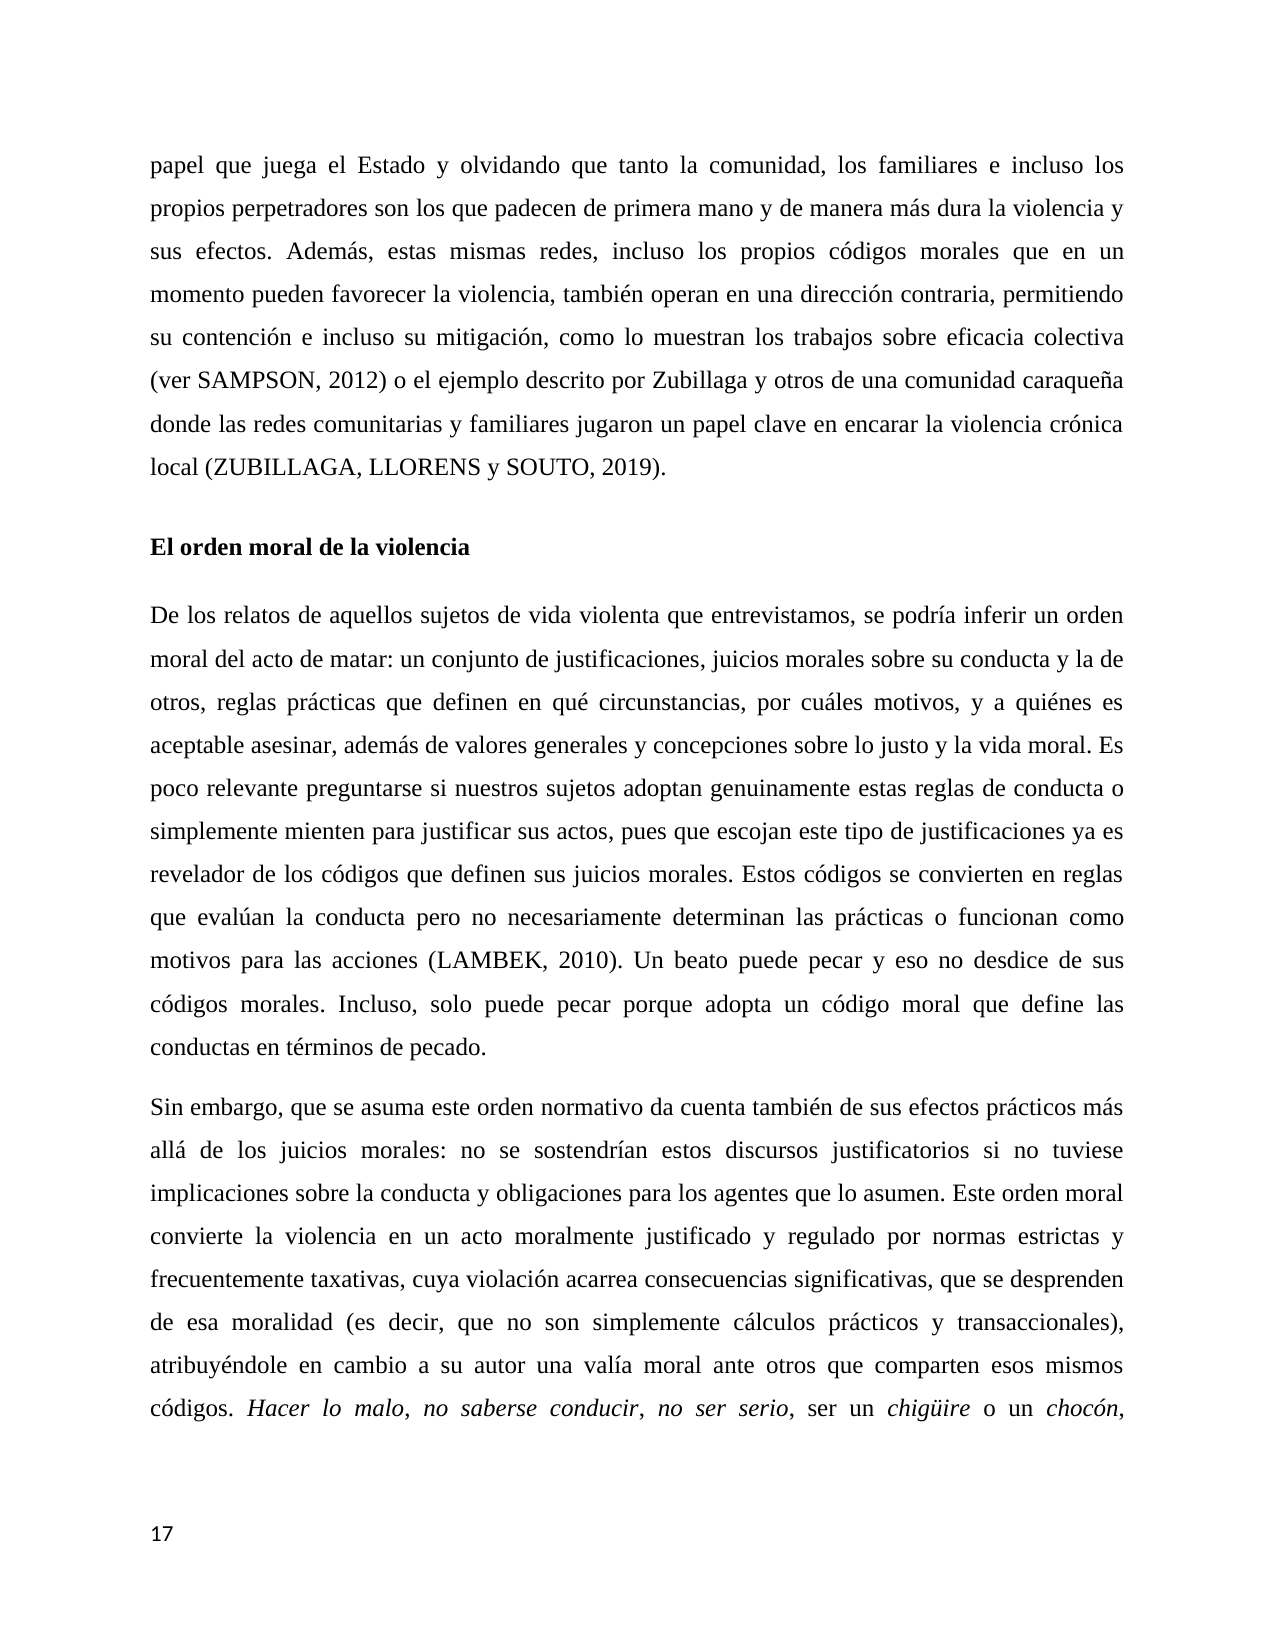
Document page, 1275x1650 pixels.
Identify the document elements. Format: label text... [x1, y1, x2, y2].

subtitle El orden moral de la violencia [150, 532, 1125, 561]
text De los relatos de aquellos sujetos de vida violenta que entrevistamos, se podría inferir un orden moral del acto de matar: un conjunto de justificaciones, juicios morales sobre su conducta y la de otros, reglas prácticas que definen en qué circunstancias, por cuáles motivos, y a quiénes es aceptable asesinar, además de valores generales y concepciones sobre lo justo y la vida moral. Es poco relevante preguntarse si nuestros sujetos adoptan genuinamente estas reglas de conducta o simplemente mienten para justificar sus actos, pues que escojan este tipo de justificaciones ya es revelador de los códigos que definen sus juicios morales. Estos códigos se convierten en reglas que evalúan la conducta pero no necesariamente determinan las prácticas o funcionan como motivos para las acciones (LAMBEK, 2010). Un beato puede pecar y eso no desdice de sus códigos morales. Incluso, solo puede pecar porque adopta un código moral que define las conductas en términos de pecado. [150, 601, 1125, 1061]
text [150, 150, 1125, 481]
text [150, 1092, 1125, 1422]
